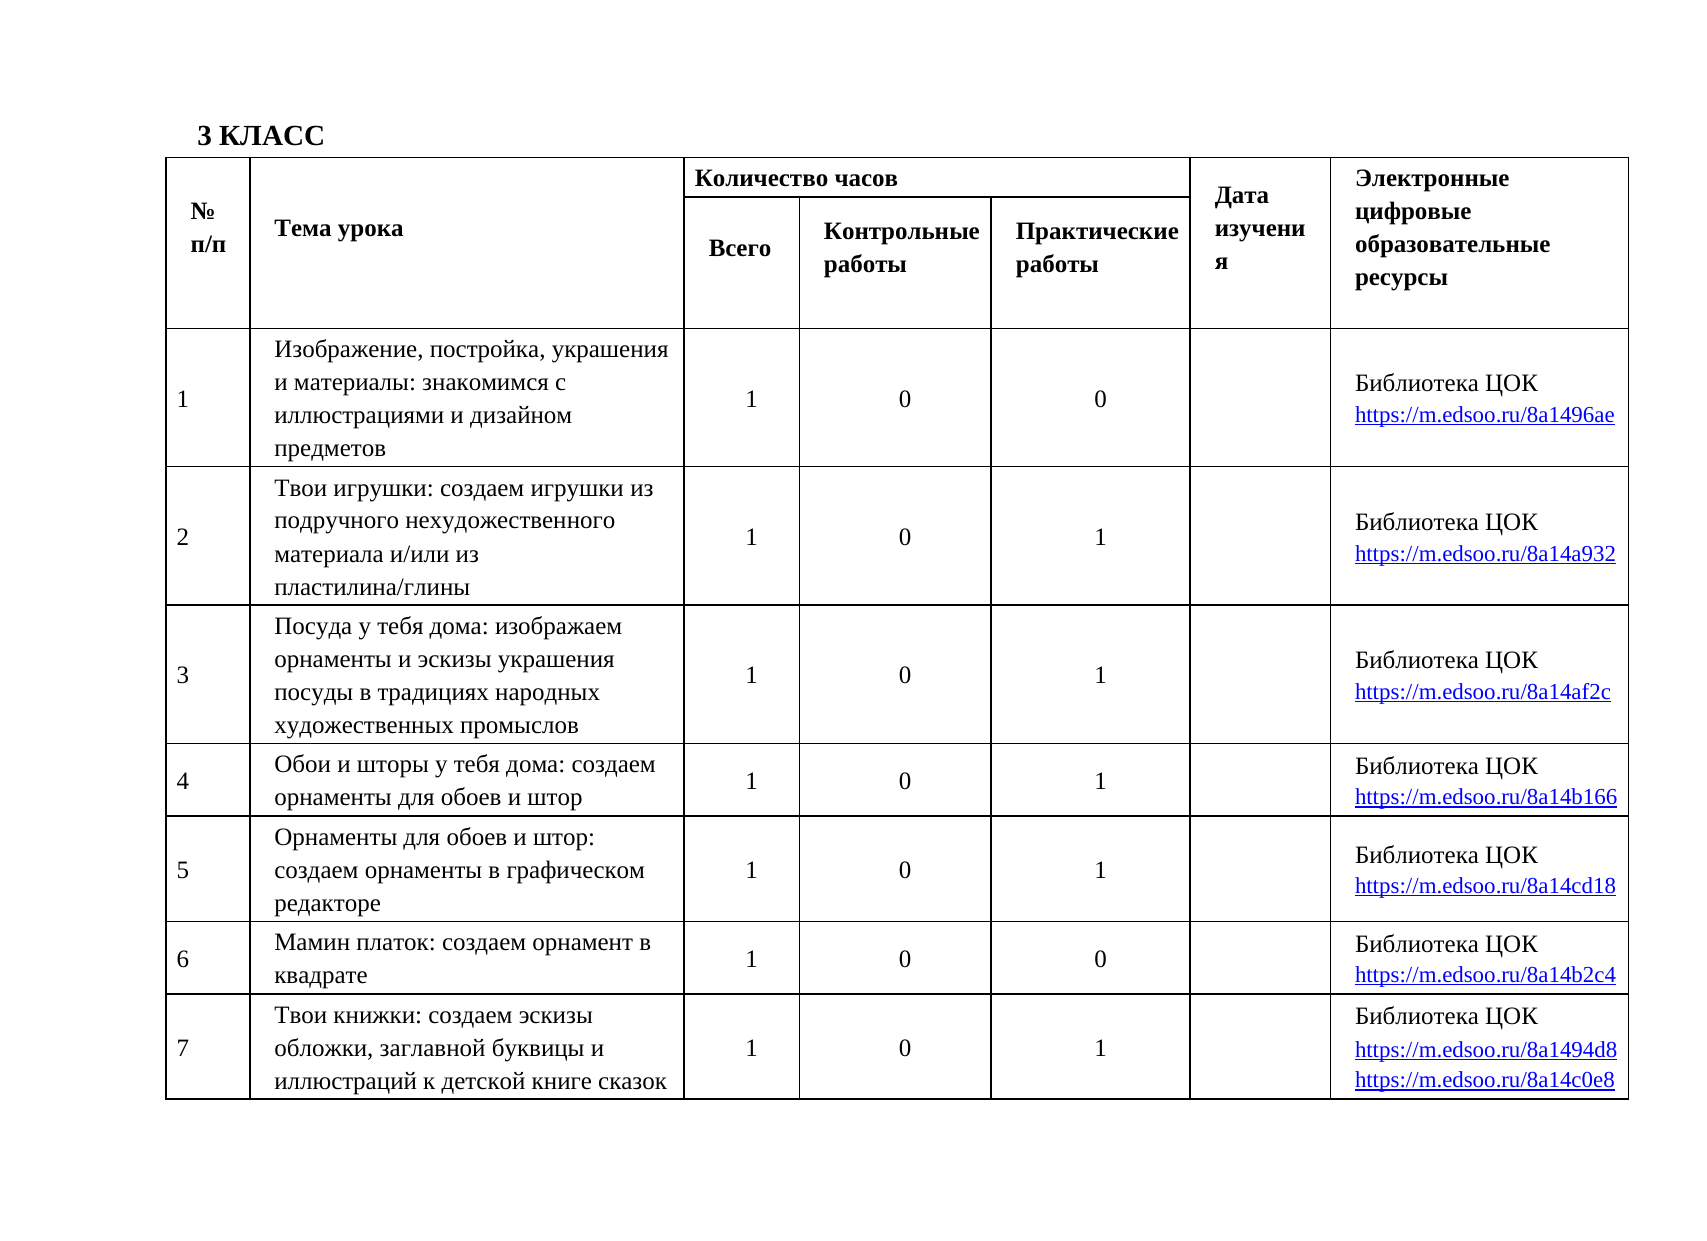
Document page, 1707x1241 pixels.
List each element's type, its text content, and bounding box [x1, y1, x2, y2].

table_cell 1 [992, 606, 1189, 743]
table_cell 5 [167, 817, 249, 921]
table_cell Библиотека ЦОК https://m.edsoo.ru/8a14b2c4 [1331, 922, 1628, 993]
table_cell [1191, 817, 1330, 921]
table_cell Обои и шторы у тебя дома: создаем орнаменты для обоев и штор [251, 744, 683, 815]
table_cell 1 [992, 817, 1189, 921]
table_header Электронные цифровые образовательные ресурсы [1331, 158, 1628, 327]
table_header Дата изучения [1191, 158, 1330, 327]
table_cell 1 [685, 995, 799, 1098]
table_cell Изображение, постройка, украшения и материалы: знакомимся с иллюстрациями и дизайном предметов [251, 329, 683, 466]
table_cell Библиотека ЦОК https://m.edsoo.ru/8a14b166 [1331, 744, 1628, 815]
table_cell Орнаменты для обоев и штор: создаем орнаменты в графическом редакторе [251, 817, 683, 921]
table_cell Библиотека ЦОК https://m.edsoo.ru/8a1494d8 https://m.edsoo.ru/8a14c0e8 [1331, 995, 1628, 1098]
table_cell 1 [685, 467, 799, 604]
table_cell 4 [167, 744, 249, 815]
table_cell 0 [800, 606, 990, 743]
table_cell Библиотека ЦОК https://m.edsoo.ru/8a14af2c [1331, 606, 1628, 743]
table_cell 1 [992, 467, 1189, 604]
table_cell 0 [992, 922, 1189, 993]
table_cell Библиотека ЦОК https://m.edsoo.ru/8a1496ae [1331, 329, 1628, 466]
table_cell 1 [685, 744, 799, 815]
table_cell 3 [167, 606, 249, 743]
table_cell Практические работы [992, 198, 1189, 327]
table_cell Библиотека ЦОК https://m.edsoo.ru/8a14a932 [1331, 467, 1628, 604]
table_cell 0 [800, 744, 990, 815]
table_cell [1191, 606, 1330, 743]
table_cell Мамин платок: создаем орнамент в квадрате [251, 922, 683, 993]
table_cell Всего [685, 198, 799, 327]
table_cell [1191, 922, 1330, 993]
table_header Количество часов [685, 158, 1189, 196]
table_cell [1191, 744, 1330, 815]
table_cell 2 [167, 467, 249, 604]
table_cell 1 [685, 329, 799, 466]
table_cell 0 [800, 467, 990, 604]
table_header № п/п [167, 158, 249, 327]
table_cell 1 [167, 329, 249, 466]
table_cell 0 [800, 329, 990, 466]
table_cell 7 [167, 995, 249, 1098]
table_cell [1191, 995, 1330, 1098]
text 3 КЛАСС [190, 118, 1618, 152]
table_header Тема урока [251, 158, 683, 327]
table_cell 0 [800, 817, 990, 921]
table_cell 1 [992, 744, 1189, 815]
table_cell 0 [992, 329, 1189, 466]
table_cell Твои игрушки: создаем игрушки из подручного нехудожественного материала и/или из пластилина/глины [251, 467, 683, 604]
table_cell 1 [685, 606, 799, 743]
table_cell 1 [685, 817, 799, 921]
table_cell [1191, 467, 1330, 604]
table_cell 6 [167, 922, 249, 993]
table_cell [1191, 329, 1330, 466]
table_cell Твои книжки: создаем эскизы обложки, заглавной буквицы и иллюстраций к детской книге сказок [251, 995, 683, 1098]
table_cell Контрольные работы [800, 198, 990, 327]
table_cell 0 [800, 995, 990, 1098]
table_cell 1 [992, 995, 1189, 1098]
table_cell 1 [685, 922, 799, 993]
table_cell Библиотека ЦОК https://m.edsoo.ru/8a14cd18 [1331, 817, 1628, 921]
table_cell 0 [800, 922, 990, 993]
table_cell Посуда у тебя дома: изображаем орнаменты и эскизы украшения посуды в традициях народных художественных промыслов [251, 606, 683, 743]
